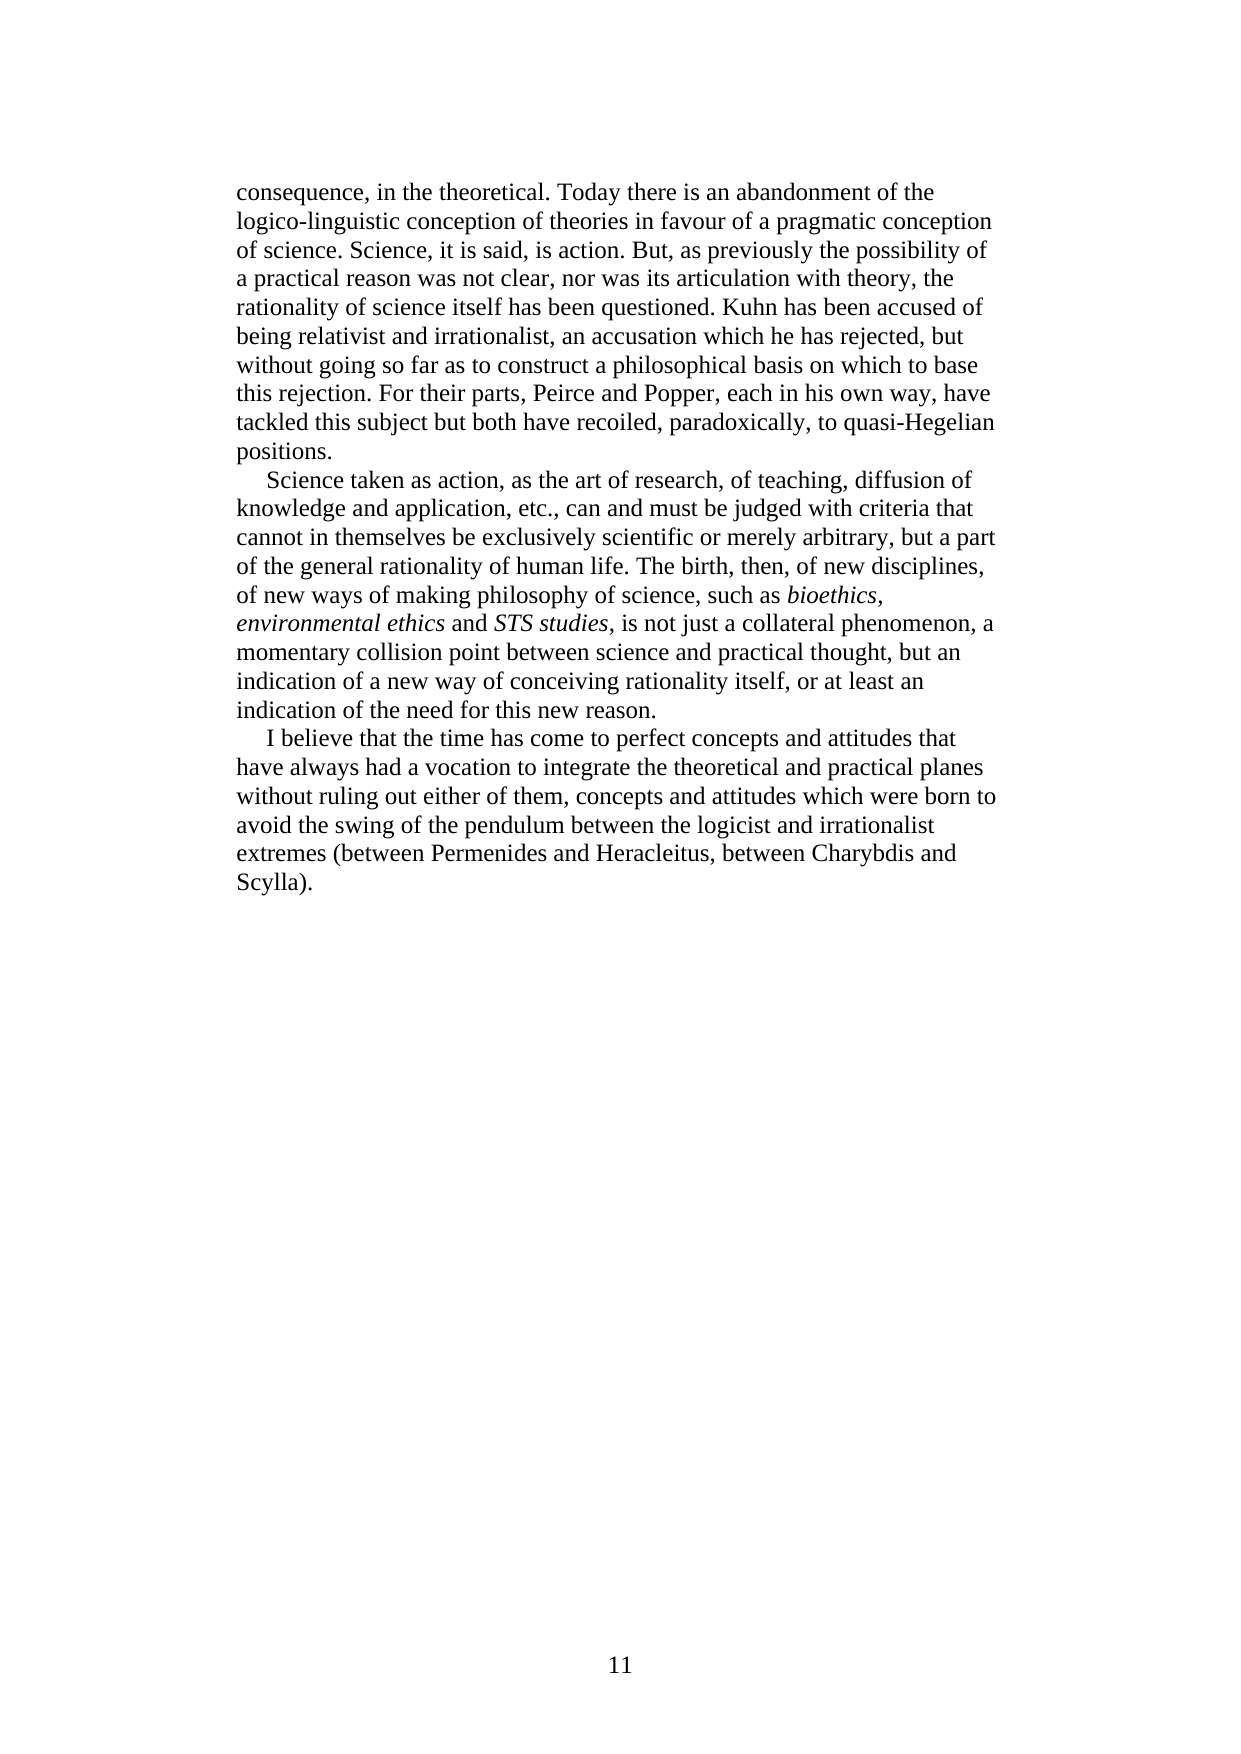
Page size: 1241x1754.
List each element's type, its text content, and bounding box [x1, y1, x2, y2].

text I believe that the time has come to perfect concepts and attitudes that have always had a vocation to integrate the theoretical and practical planes without ruling out either of them, concepts and attitudes which were born to avoid the swing of the pendulum between the logicist and irrationalist extremes (between Permenides and Heracleitus, between Charybdis and Scylla). [236, 723, 1004, 896]
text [236, 177, 1004, 465]
text Science taken as action, as the art of research, of teaching, diffusion of knowledge and application, etc., can and must be judged with criteria that cannot in themselves be exclusively scientific or merely arbitrary, but a part of the general rationality of human life. The birth, then, of new disciplines, of new ways of making philosophy of science, such as bioethics, environmental ethics and STS studies, is not just a collateral phenomenon, a momentary collision point between science and practical thought, but an indication of a new way of conceiving rationality itself, or at least an indication of the need for this new reason. [236, 465, 1004, 723]
